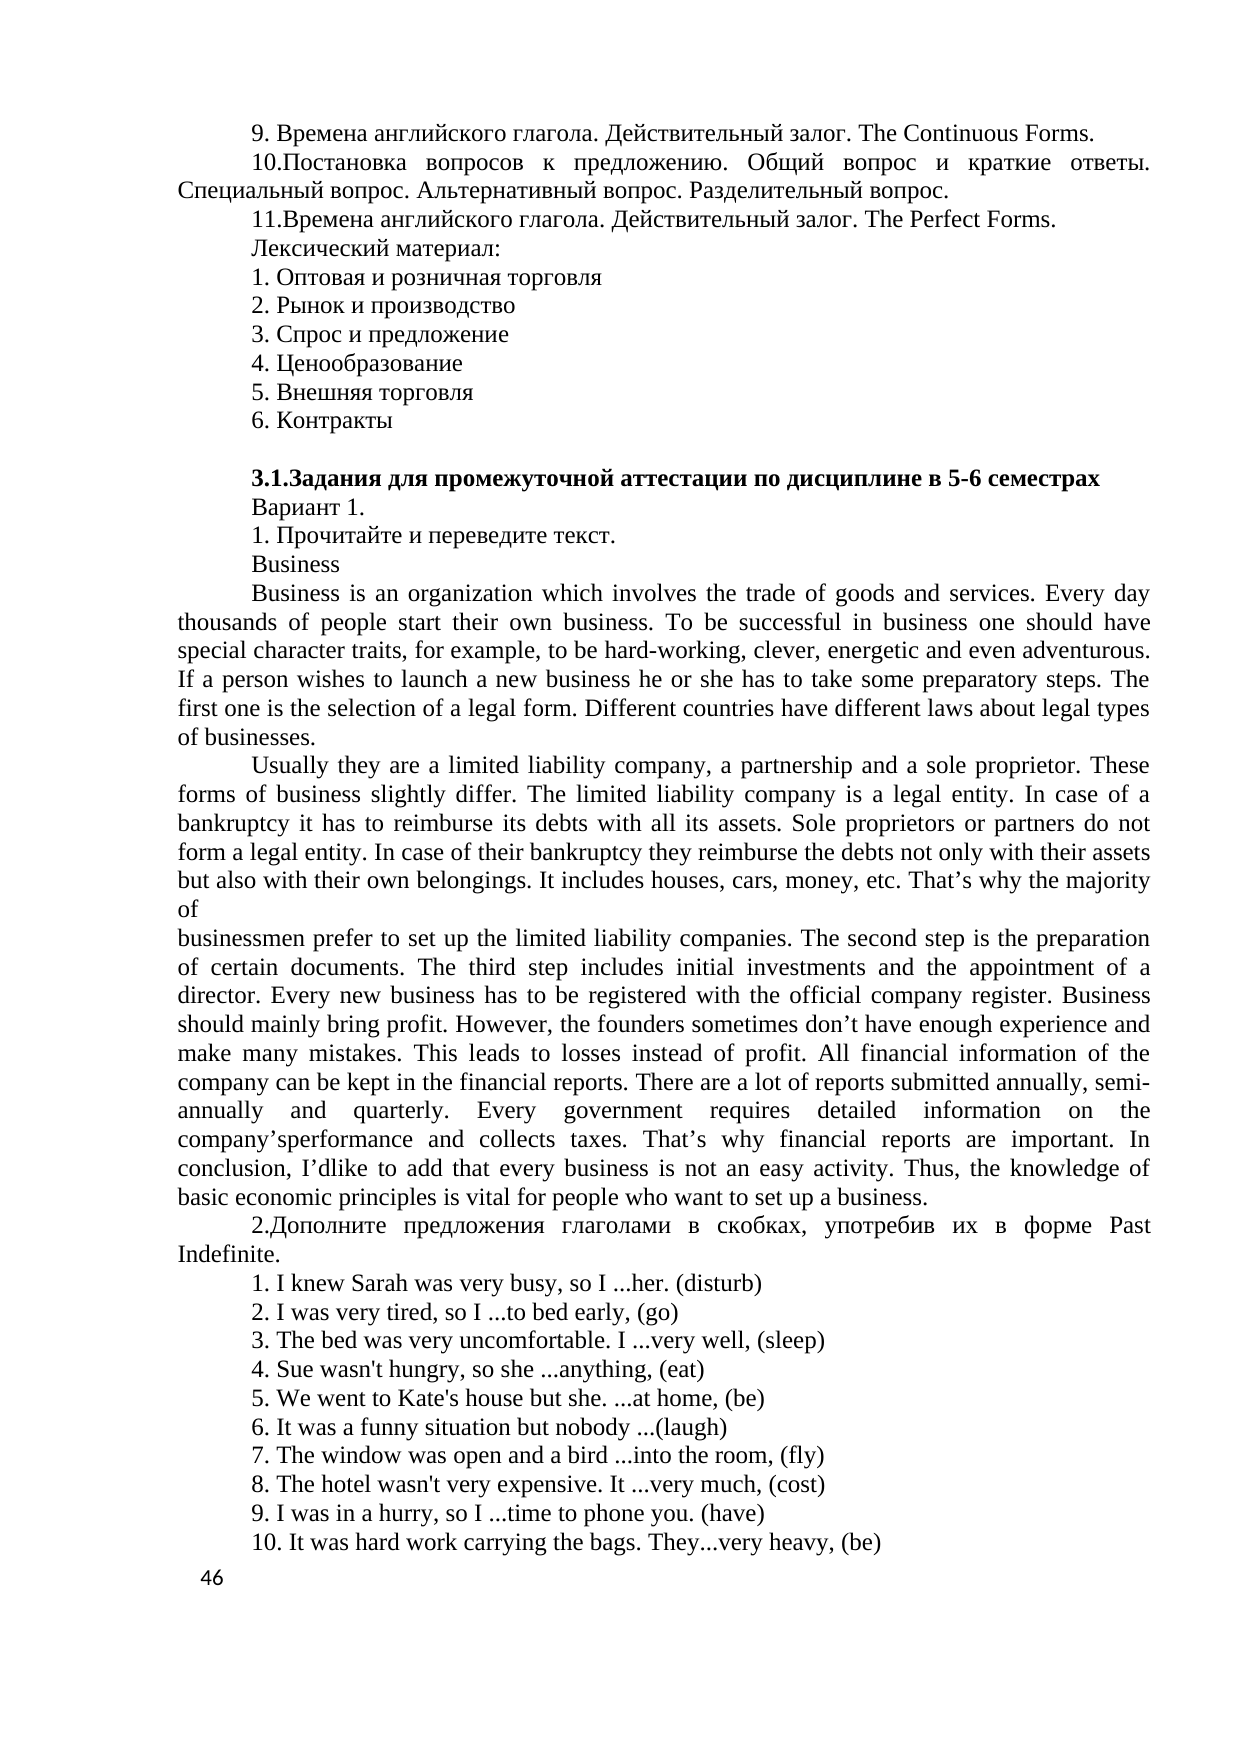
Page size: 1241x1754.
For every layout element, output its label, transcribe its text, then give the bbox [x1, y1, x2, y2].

text 3. Спрос и предложение [177, 319, 1152, 348]
text 9. I was in a hurry, so I ...time to phone you. (have) [177, 1498, 1152, 1527]
text 9. Времена английского глагола. Действительный залог. The Continuous Forms. [177, 118, 1152, 147]
text Business [177, 549, 1152, 578]
text 10.Постановка вопросов к предложению. Общий вопрос и краткие ответы. Специальный вопрос. Альтернативный вопрос. Разделительный вопрос. [177, 147, 1152, 204]
text 3. The bed was very uncomfortable. I ...very well, (sleep) [177, 1326, 1152, 1354]
text 4. Sue wasn't hungry, so she ...anything, (eat) [177, 1354, 1152, 1383]
text 1. I knew Sarah was very busy, so I ...her. (disturb) [177, 1268, 1152, 1297]
text 6. It was a funny situation but nobody ...(laugh) [177, 1412, 1152, 1441]
text Вариант 1. [177, 492, 1152, 521]
text Лексический материал: [177, 233, 1152, 262]
text 3.1.Задания для промежуточной аттестации по дисциплине в 5-6 семестрах [177, 463, 1152, 492]
text Business is an organization which involves the trade of goods and services. Every day thousands of people start their own business. To be successful in business one should have special character traits, for example, to be hard-working, clever, energetic and even adventurous. If a person wishes to launch a new business he or she has to take some preparatory steps. The first one is the selection of a legal form. Different countries have different laws about legal types of businesses. [177, 578, 1152, 751]
text 5. We went to Kate's house but she. ...at home, (be) [177, 1383, 1152, 1412]
text 4. Ценообразование [177, 348, 1152, 377]
text 11.Времена английского глагола. Действительный залог. The Perfect Forms. [177, 204, 1152, 233]
text 7. The window was open and a bird ...into the room, (fly) [177, 1441, 1152, 1469]
text 2. Рынок и производство [177, 291, 1152, 319]
text 2. I was very tired, so I ...to bed early, (go) [177, 1297, 1152, 1326]
text 2.Дополните предложения глаголами в скобках, употребив их в форме Past Indefinite. [177, 1211, 1152, 1268]
text 8. The hotel wasn't very expensive. It ...very much, (cost) [177, 1469, 1152, 1498]
text 5. Внешняя торговля [177, 377, 1152, 406]
text 1. Прочитайте и переведите текст. [177, 521, 1152, 549]
text 1. Оптовая и розничная торговля [177, 262, 1152, 291]
text 6. Контракты [177, 406, 1152, 434]
text Usually they are a limited liability company, a partnership and a sole proprietor. These forms of business slightly differ. The limited liability company is a legal entity. In case of a bankruptcy it has to reimburse its debts with all its assets. Sole proprietors or partners do not form a legal entity. In case of their bankruptcy they reimburse the debts not only with their assets but also with their own belongings. It includes houses, cars, money, etc. That’s why the majority of [177, 751, 1152, 923]
text businessmen prefer to set up the limited liability companies. The second step is the preparation of certain documents. The third step includes initial investments and the appointment of a director. Every new business has to be registered with the official company register. Business should mainly bring profit. However, the founders sometimes don’t have enough experience and make many mistakes. This leads to losses instead of profit. All financial information of the company can be kept in the financial reports. There are a lot of reports submitted annually, semi-annually and quarterly. Every government requires detailed information on the company’sperformance and collects taxes. That’s why financial reports are important. In conclusion, I’dlike to add that every business is not an easy activity. Thus, the knowledge of basic economic principles is vital for people who want to set up a business. [177, 923, 1152, 1211]
text 10. It was hard work carrying the bags. They...very heavy, (be) [177, 1527, 1152, 1556]
